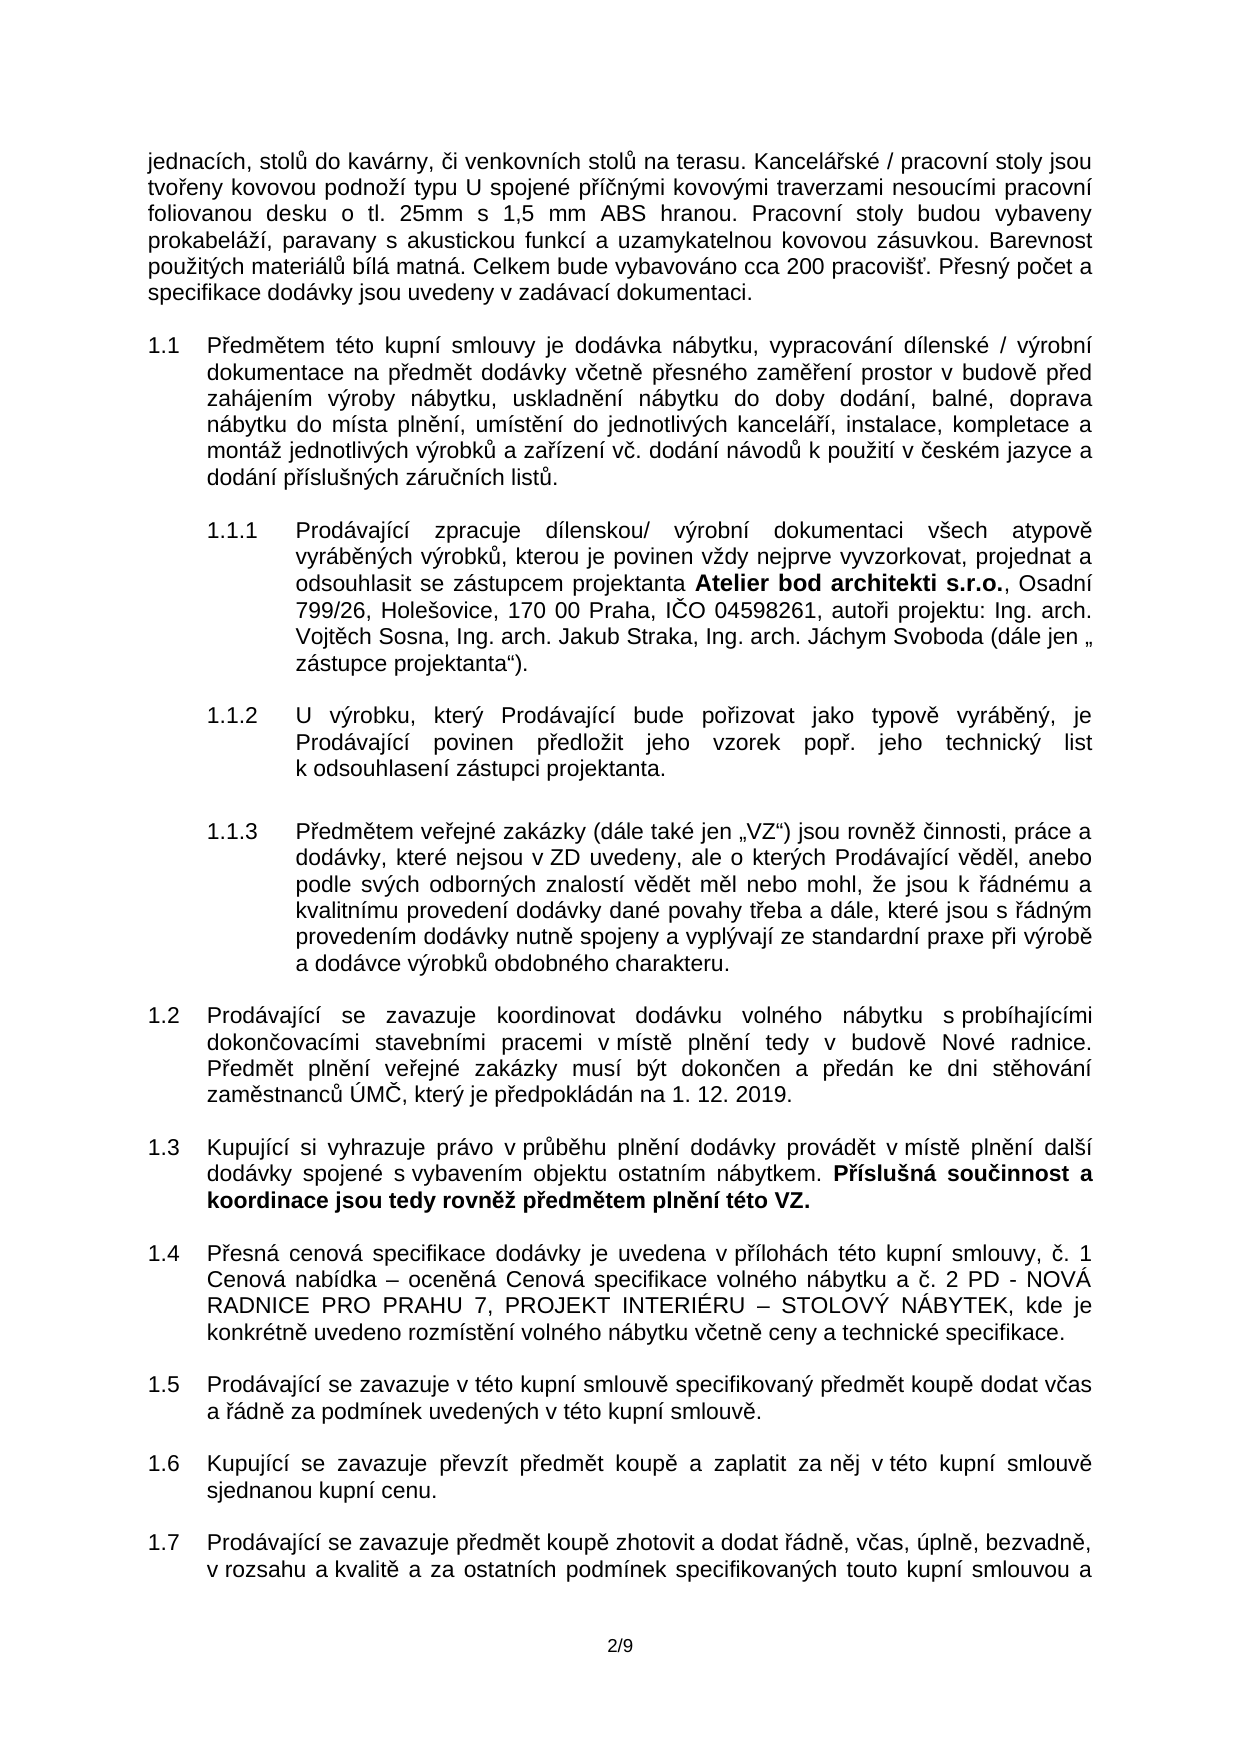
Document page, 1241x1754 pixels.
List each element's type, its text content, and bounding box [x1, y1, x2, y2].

list Předmětem veřejné zakázky (dále také jen „VZ“) jsou rovněž činnosti, práce a dodávky, které nejsou v ZD uvedeny, ale o kterých Prodávající věděl, anebo podle svých odborných znalostí vědět měl nebo mohl, že jsou k řádnému a kvalitnímu provedení dodávky dané povahy třeba a dále, které jsou s řádným provedením dodávky nutně spojeny a vyplývají ze standardní praxe při výrobě a dodávce výrobků obdobného charakteru. [207, 818, 1093, 976]
list U výrobku, který Prodávající bude pořizovat jako typově vyráběný, je Prodávající povinen předložit jeho vzorek popř. jeho technický list k odsouhlasení zástupci projektanta. [207, 702, 1093, 781]
list Přesná cenová specifikace dodávky je uvedena v přílohách této kupní smlouvy, č. 1 Cenová nabídka – oceněná Cenová specifikace volného nábytku a č. 2 PD - NOVÁ RADNICE PRO PRAHU 7, PROJEKT INTERIÉRU – STOLOVÝ NÁBYTEK, kde je konkrétně uvedeno rozmístění volného nábytku včetně ceny a technické specifikace. [148, 1239, 1093, 1345]
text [148, 148, 1093, 306]
list Kupující si vyhrazuje právo v průběhu plnění dodávky provádět v místě plnění další dodávky spojené s vybavením objektu ostatním nábytkem. Příslušná součinnost a koordinace jsou tedy rovněž předmětem plnění této VZ. [148, 1134, 1093, 1213]
list Předmětem této kupní smlouvy je dodávka nábytku, vypracování dílenské / výrobní dokumentace na předmět dodávky včetně přesného zaměření prostor v budově před zahájením výroby nábytku, uskladnění nábytku do doby dodání, balné, doprava nábytku do místa plnění, umístění do jednotlivých kanceláří, instalace, kompletace a montáž jednotlivých výrobků a zařízení vč. dodání návodů k použití v českém jazyce a dodání příslušných záručních listů. [148, 332, 1093, 490]
list Prodávající se zavazuje v této kupní smlouvě specifikovaný předmět koupě dodat včas a řádně za podmínek uvedených v této kupní smlouvě. [148, 1371, 1093, 1424]
list Prodávající se zavazuje koordinovat dodávku volného nábytku s probíhajícími dokončovacími stavebními pracemi v místě plnění tedy v budově Nové radnice. Předmět plnění veřejné zakázky musí být dokončen a předán ke dni stěhování zaměstnanců ÚMČ, který je předpokládán na 1. 12. 2019. [148, 1002, 1093, 1108]
list Prodávající zpracuje dílenskou/ výrobní dokumentaci všech atypově vyráběných výrobků, kterou je povinen vždy nejprve vyvzorkovat, projednat a odsouhlasit se zástupcem projektanta Atelier bod architekti s.r.o., Osadní 799/26, Holešovice, 170 00 Praha, IČO 04598261, autoři projektu: Ing. arch. Vojtěch Sosna, Ing. arch. Jakub Straka, Ing. arch. Jáchym Svoboda (dále jen „ zástupce projektanta“). [207, 517, 1093, 676]
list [148, 1529, 1093, 1582]
list Kupující se zavazuje převzít předmět koupě a zaplatit za něj v této kupní smlouvě sjednanou kupní cenu. [148, 1450, 1093, 1503]
